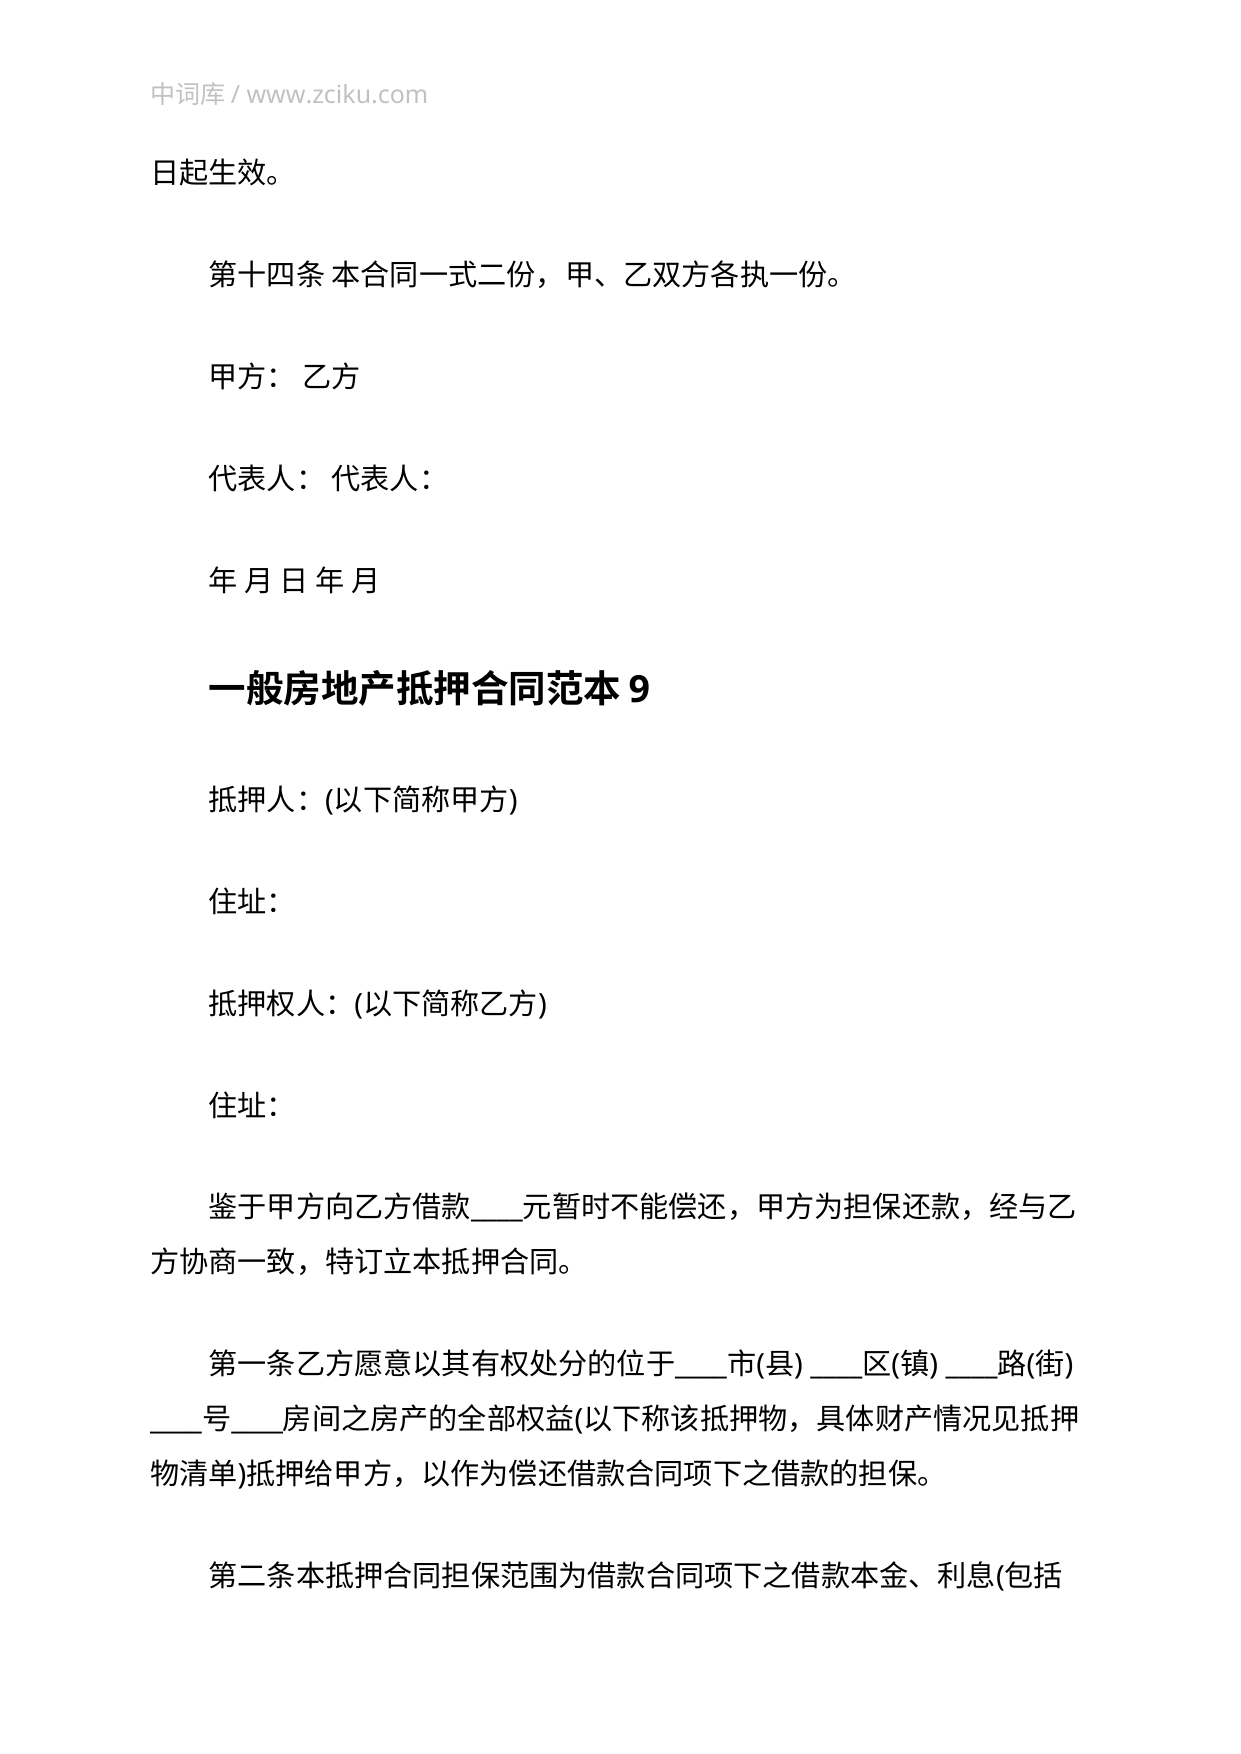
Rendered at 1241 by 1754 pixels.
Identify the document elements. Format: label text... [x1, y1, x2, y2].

text 住址： [150, 878, 1090, 921]
text 第一条乙方愿意以其有权处分的位于____市(县) ____区(镇) ____路(街) ____号____房间之房产的全部权益(以下称该抵押物，具体财产情况见抵押物清单)抵押给甲方，以作为偿还借款合同项下之借款的担保。 [150, 1341, 1090, 1493]
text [150, 150, 1090, 192]
text 年 月 日 年 月 [150, 557, 1090, 599]
text 抵押人：(以下简称甲方) [150, 776, 1090, 819]
text 抵押权人：(以下简称乙方) [150, 980, 1090, 1023]
text 甲方： 乙方 [150, 353, 1090, 396]
text 代表人： 代表人： [150, 455, 1090, 498]
text 鉴于甲方向乙方借款____元暂时不能偿还，甲方为担保还款，经与乙方协商一致，特订立本抵押合同。 [150, 1184, 1090, 1281]
text 住址： [150, 1082, 1090, 1124]
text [150, 1553, 1090, 1595]
text 第十四条 本合同一式二份，甲、乙双方各执一份。 [150, 252, 1090, 294]
text 一般房地产抵押合同范本9 [150, 659, 1090, 713]
